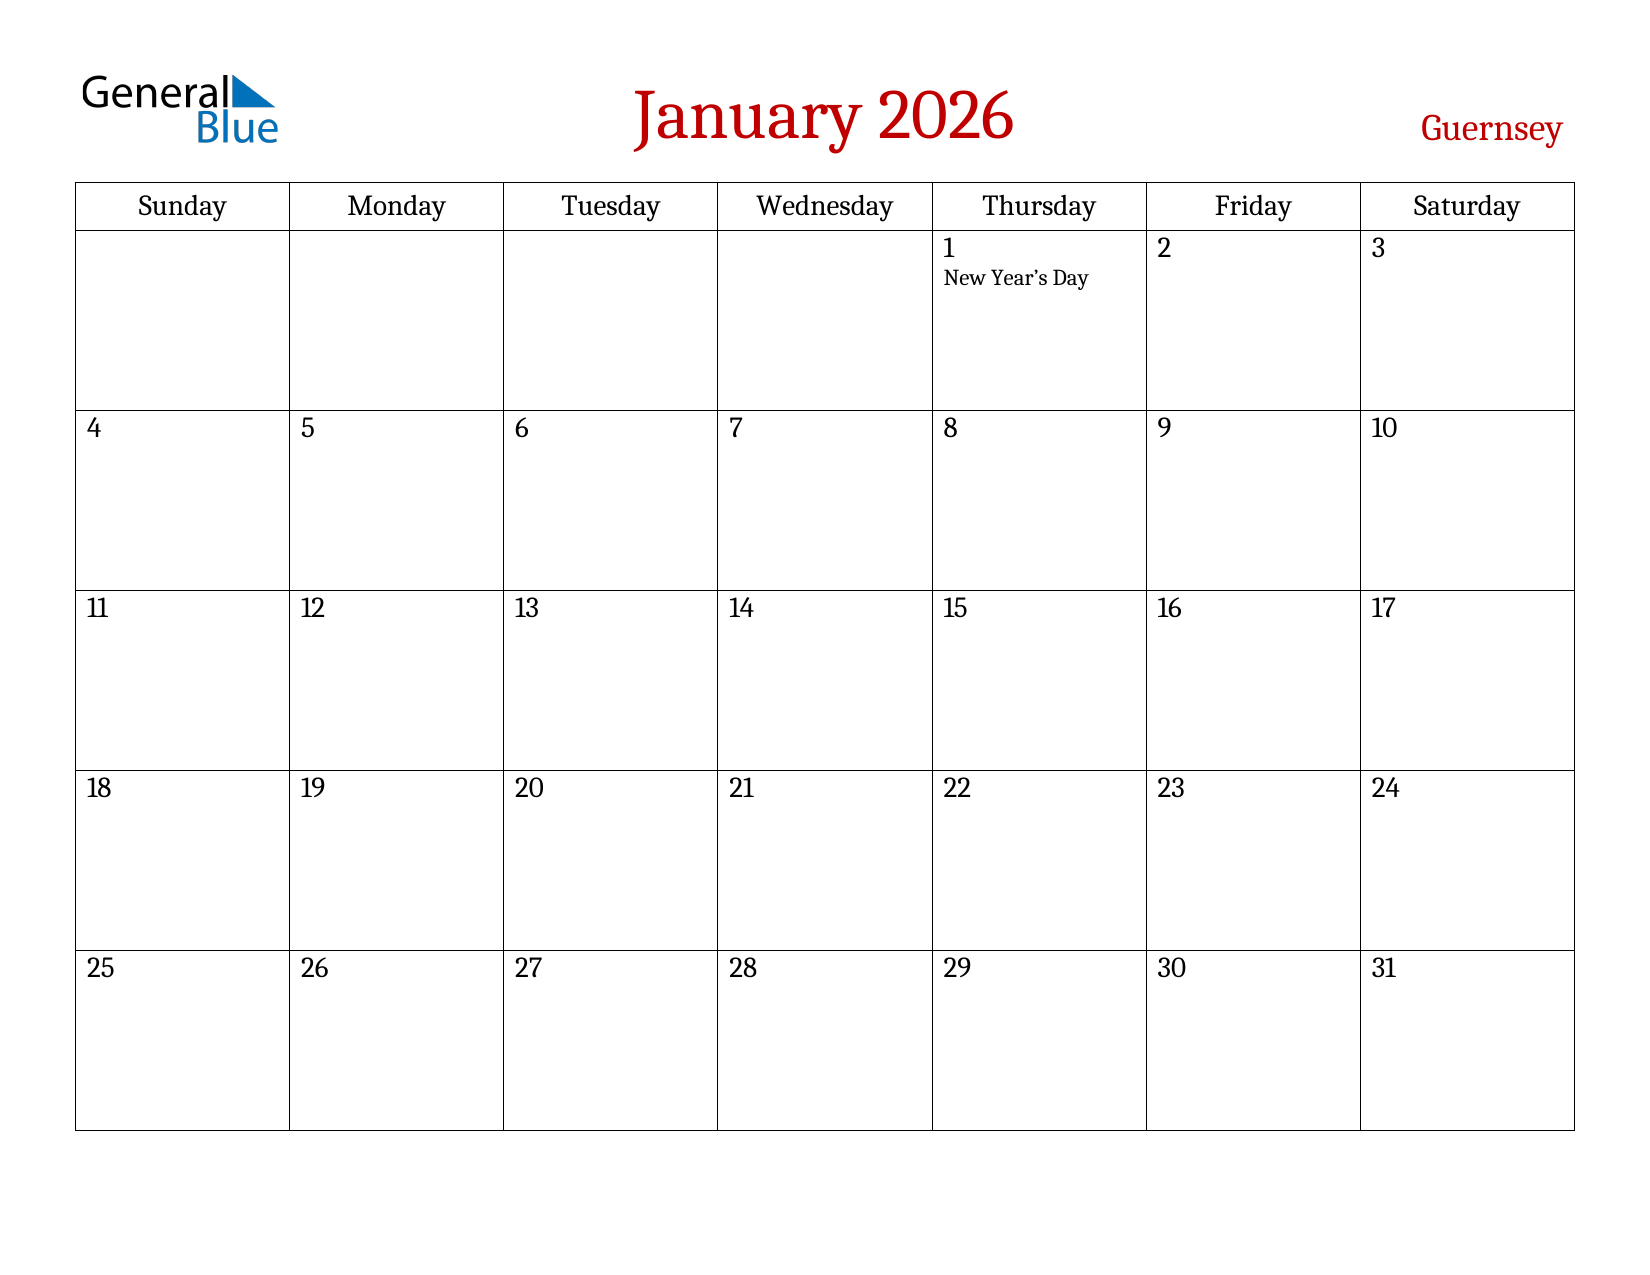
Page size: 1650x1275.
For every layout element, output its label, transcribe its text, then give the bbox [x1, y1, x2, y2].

table_cell 16 [1147, 591, 1360, 625]
table_cell 10 [1361, 411, 1574, 444]
table_cell [290, 231, 503, 264]
table_cell 21 [718, 771, 932, 805]
table_cell [718, 625, 932, 770]
table_cell [718, 231, 932, 264]
table_cell [290, 265, 503, 410]
table_cell 23 [1147, 771, 1360, 805]
table_cell [1361, 445, 1574, 590]
table_cell [504, 265, 717, 410]
table_cell Friday [1147, 183, 1360, 230]
table_cell [504, 805, 717, 950]
table_cell 9 [1147, 411, 1360, 444]
table_cell [76, 625, 289, 770]
table_cell [718, 445, 932, 590]
table_cell [1147, 625, 1360, 770]
table_cell [290, 985, 503, 1130]
table_cell 29 [933, 951, 1146, 985]
table_cell [504, 231, 717, 264]
table_cell [933, 805, 1146, 950]
table_cell [290, 805, 503, 950]
table_cell 22 [933, 771, 1146, 805]
table_cell 14 [718, 591, 932, 625]
table_cell Sunday [76, 183, 289, 230]
table_cell 11 [76, 591, 289, 625]
table_cell 28 [718, 951, 932, 985]
table_cell 13 [504, 591, 717, 625]
table_cell [1147, 265, 1360, 410]
table_cell [1361, 625, 1574, 770]
table_cell Wednesday [718, 183, 932, 230]
table_header January 2026 [504, 75, 1146, 182]
table_cell [290, 445, 503, 590]
table_cell [1147, 985, 1360, 1130]
table_cell [504, 625, 717, 770]
table_cell 26 [290, 951, 503, 985]
table_cell 4 [76, 411, 289, 444]
table_cell 1 [933, 231, 1146, 264]
table_cell [1147, 445, 1360, 590]
table_cell [718, 805, 932, 950]
table_cell [76, 445, 289, 590]
table_cell 15 [933, 591, 1146, 625]
table_cell [504, 985, 717, 1130]
table_cell 12 [290, 591, 503, 625]
table_cell 2 [1147, 231, 1360, 264]
table_cell 18 [76, 771, 289, 805]
table_cell Tuesday [504, 183, 717, 230]
table_cell Saturday [1361, 183, 1574, 230]
table_cell 27 [504, 951, 717, 985]
table_cell [718, 985, 932, 1130]
table_cell 8 [933, 411, 1146, 444]
table_cell [76, 231, 289, 264]
table_cell 3 [1361, 231, 1574, 264]
table_cell 19 [290, 771, 503, 805]
table_cell 7 [718, 411, 932, 444]
table_cell Monday [290, 183, 503, 230]
table_cell [933, 985, 1146, 1130]
table_header Guernsey [1146, 75, 1574, 182]
table_cell [933, 445, 1146, 590]
table_cell [76, 265, 289, 410]
table_cell 17 [1361, 591, 1574, 625]
table_cell [933, 625, 1146, 770]
table_cell 6 [504, 411, 717, 444]
table_cell [290, 625, 503, 770]
table_cell [1361, 265, 1574, 410]
table_cell Thursday [933, 183, 1146, 230]
table_cell [1361, 805, 1574, 950]
table_cell 5 [290, 411, 503, 444]
table_cell New Year’s Day [933, 265, 1146, 410]
table_cell 24 [1361, 771, 1574, 805]
table_cell [504, 445, 717, 590]
table_cell [1147, 805, 1360, 950]
table_cell [76, 985, 289, 1130]
table_cell 31 [1361, 951, 1574, 985]
table_cell 20 [504, 771, 717, 805]
table_cell [718, 265, 932, 410]
table_cell [76, 805, 289, 950]
table_cell [1361, 985, 1574, 1130]
table_cell 25 [76, 951, 289, 985]
table_cell 30 [1147, 951, 1360, 985]
picture [82, 75, 278, 143]
table_header [76, 75, 503, 182]
